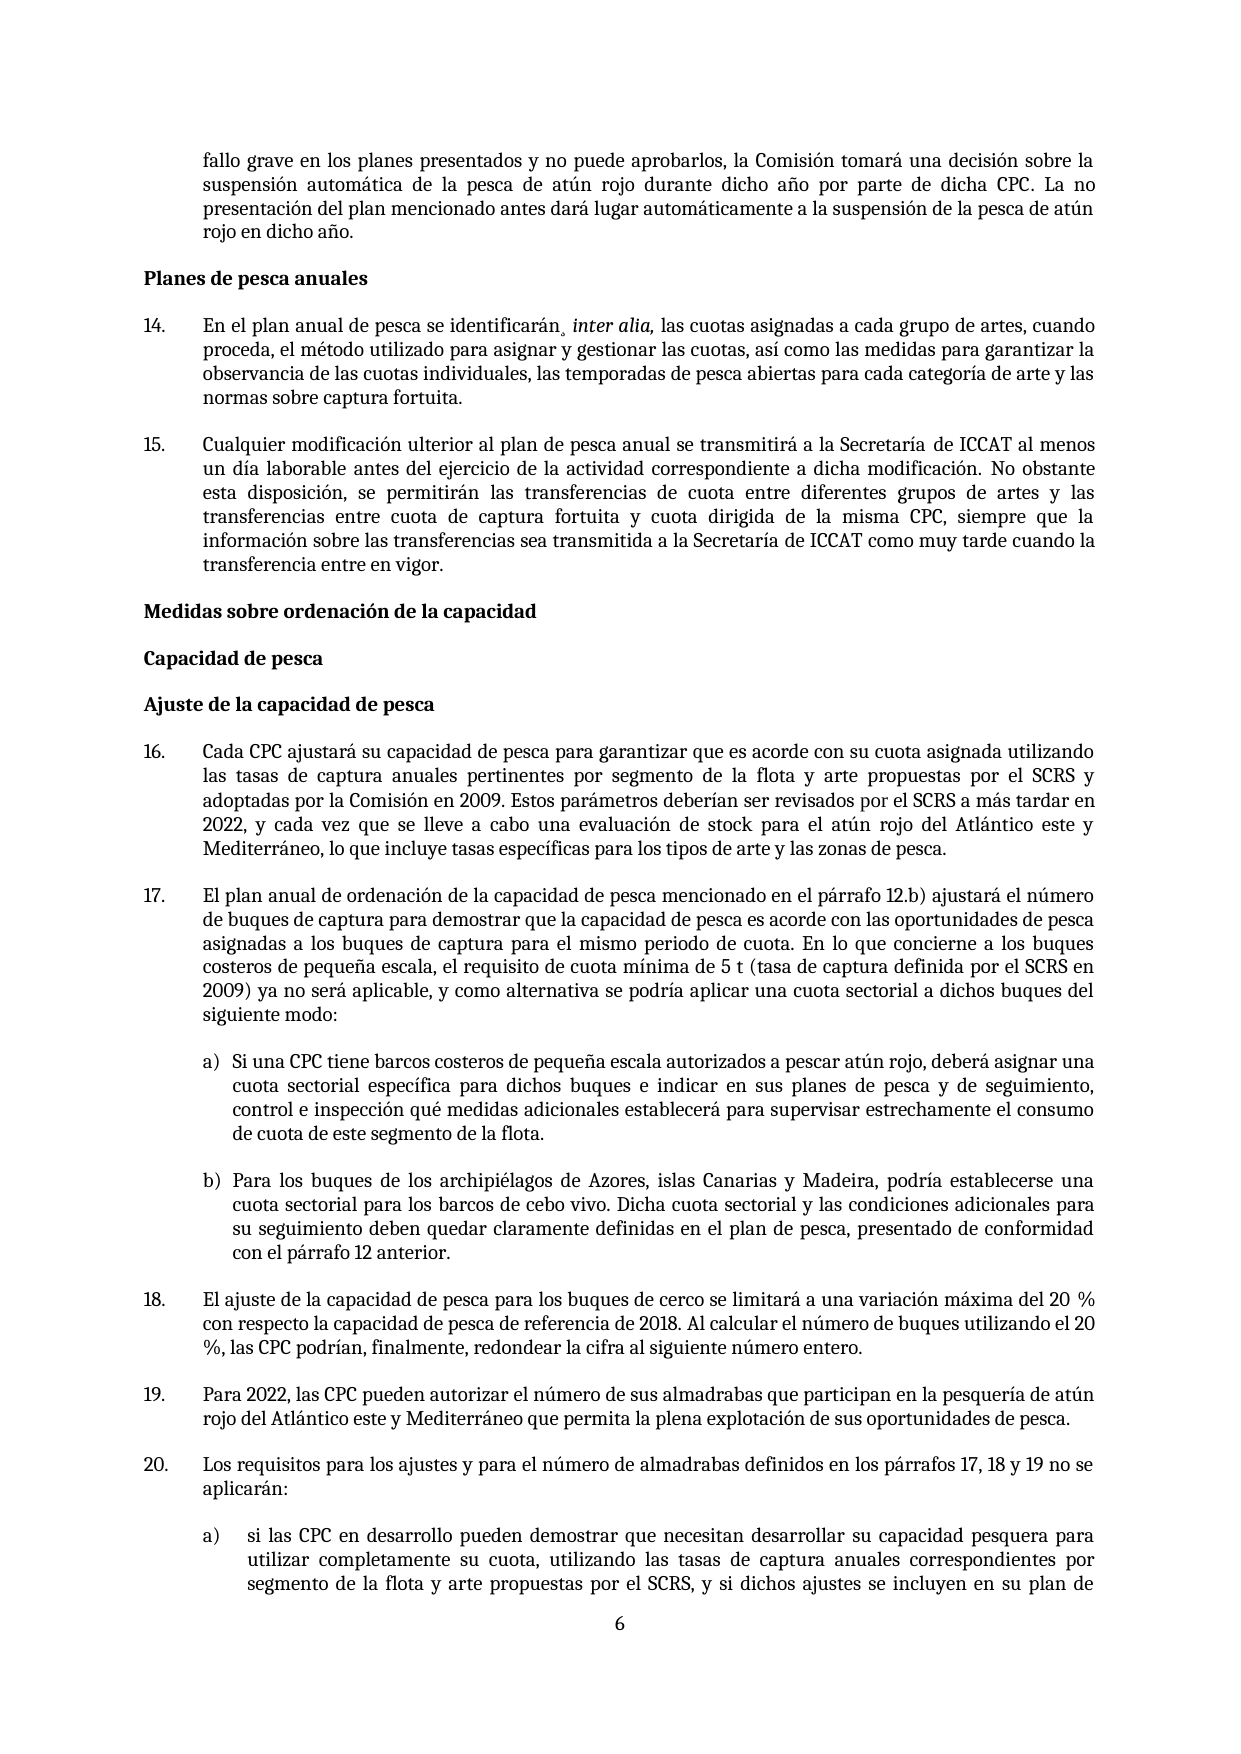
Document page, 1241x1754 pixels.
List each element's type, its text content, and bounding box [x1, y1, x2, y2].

list Los requisitos para los ajustes y para el número de almadrabas definidos en los párrafos 17, 18 y 19 no se aplicarán: [143, 1453, 1096, 1501]
text b) Para los buques de los archipiélagos de Azores, islas Canarias y Madeira, podría establecerse una cuota sectorial para los barcos de cebo vivo. Dicha cuota sectorial y las condiciones adicionales para su seguimiento deben quedar claramente definidas en el plan de pesca, presentado de conformidad con el párrafo 12 anterior. [203, 1169, 1096, 1264]
text a) Si una CPC tiene barcos costeros de pequeña escala autorizados a pescar atún rojo, deberá asignar una cuota sectorial específica para dichos buques e indicar en sus planes de pesca y de seguimiento, control e inspección qué medidas adicionales establecerá para supervisar estrechamente el consumo de cuota de este segmento de la flota. [203, 1050, 1096, 1146]
list En el plan anual de pesca se identificarán¸ inter alia, las cuotas asignadas a cada grupo de artes, cuando proceda, el método utilizado para asignar y gestionar las cuotas, así como las medidas para garantizar la observancia de las cuotas individuales, las temporadas de pesca abiertas para cada categoría de arte y las normas sobre captura fortuita. [143, 314, 1096, 410]
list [203, 1524, 1096, 1596]
text Medidas sobre ordenación de la capacidad [143, 599, 1096, 623]
list Cualquier modificación ulterior al plan de pesca anual se transmitirá a la Secretaría de ICCAT al menos un día laborable antes del ejercicio de la actividad correspondiente a dicha modificación. No obstante esta disposición, se permitirán las transferencias de cuota entre diferentes grupos de artes y las transferencias entre cuota de captura fortuita y cuota dirigida de la misma CPC, siempre que la información sobre las transferencias sea transmitida a la Secretaría de ICCAT como muy tarde cuando la transferencia entre en vigor. [143, 433, 1096, 576]
list El plan anual de ordenación de la capacidad de pesca mencionado en el párrafo 12.b) ajustará el número de buques de captura para demostrar que la capacidad de pesca es acorde con las oportunidades de pesca asignadas a los buques de captura para el mismo periodo de cuota. En lo que concierne a los buques costeros de pequeña escala, el requisito de cuota mínima de 5 t (tasa de captura definida por el SCRS en 2009) ya no será aplicable, y como alternativa se podría aplicar una cuota sectorial a dichos buques del siguiente modo: [143, 883, 1096, 1027]
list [143, 148, 1096, 244]
text Ajuste de la capacidad de pesca [143, 693, 1096, 717]
list El ajuste de la capacidad de pesca para los buques de cerco se limitará a una variación máxima del 20 % con respecto la capacidad de pesca de referencia de 2018. Al calcular el número de buques utilizando el 20 %, las CPC podrían, finalmente, redondear la cifra al siguiente número entero. [143, 1287, 1096, 1359]
text Capacidad de pesca [143, 646, 1096, 670]
list Para 2022, las CPC pueden autorizar el número de sus almadrabas que participan en la pesquería de atún rojo del Atlántico este y Mediterráneo que permita la plena explotación de sus oportunidades de pesca. [143, 1382, 1096, 1430]
text Planes de pesca anuales [143, 267, 1096, 291]
list Cada CPC ajustará su capacidad de pesca para garantizar que es acorde con su cuota asignada utilizando las tasas de captura anuales pertinentes por segmento de la flota y arte propuestas por el SCRS y adoptadas por la Comisión en 2009. Estos parámetros deberían ser revisados por el SCRS a más tardar en 2022, y cada vez que se lleve a cabo una evaluación de stock para el atún rojo del Atlántico este y Mediterráneo, lo que incluye tasas específicas para los tipos de arte y las zonas de pesca. [143, 740, 1096, 860]
